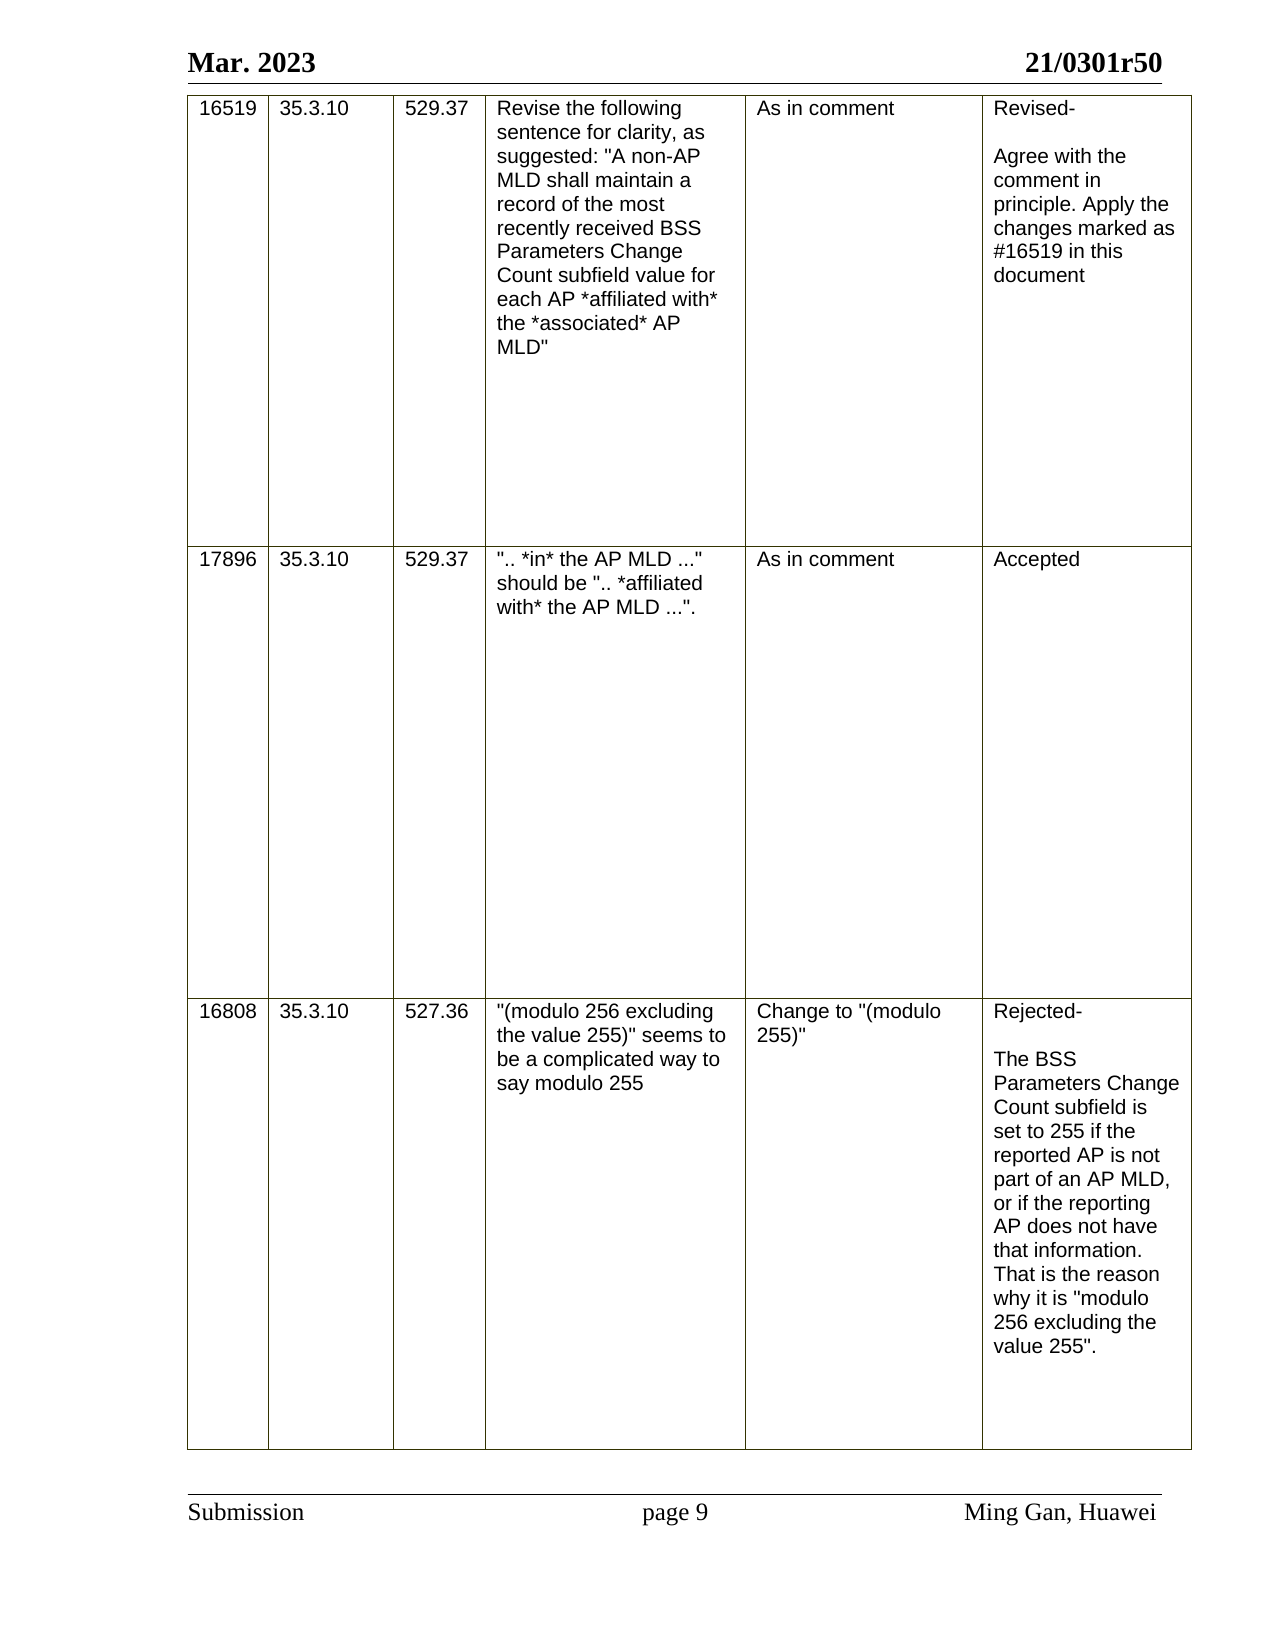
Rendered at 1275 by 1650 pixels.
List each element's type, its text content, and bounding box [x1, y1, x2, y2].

table_cell As in comment [746, 547, 982, 998]
table_cell 16808 [188, 999, 268, 1449]
table_cell "(modulo 256 excluding the value 255)" seems to be a complicated way to say modulo 255 [486, 999, 745, 1449]
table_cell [983, 999, 1191, 1449]
table_cell 35.3.10 [269, 999, 393, 1449]
table_cell Change to "(modulo 255)" [746, 999, 982, 1449]
table_cell 16519 [188, 96, 268, 546]
table_cell Accepted [983, 547, 1191, 998]
table_cell 17896 [188, 547, 268, 998]
table_cell 529.37 [394, 547, 485, 998]
table_cell 529.37 [394, 96, 485, 546]
table_cell 35.3.10 [269, 96, 393, 546]
table_cell 527.36 [394, 999, 485, 1449]
table_cell Revised- Agree with the comment in principle. Apply the changes marked as #16519 in this document [983, 96, 1191, 546]
table_cell ".. *in* the AP MLD ..." should be ".. *affiliated with* the AP MLD ...". [486, 547, 745, 998]
table_cell Revise the following sentence for clarity, as suggested: "A non-AP MLD shall maintain a record of the most recently received BSS Parameters Change Count subfield value for each AP *affiliated with* the *associated* AP MLD" [486, 96, 745, 546]
table_cell As in comment [746, 96, 982, 546]
table_cell 35.3.10 [269, 547, 393, 998]
